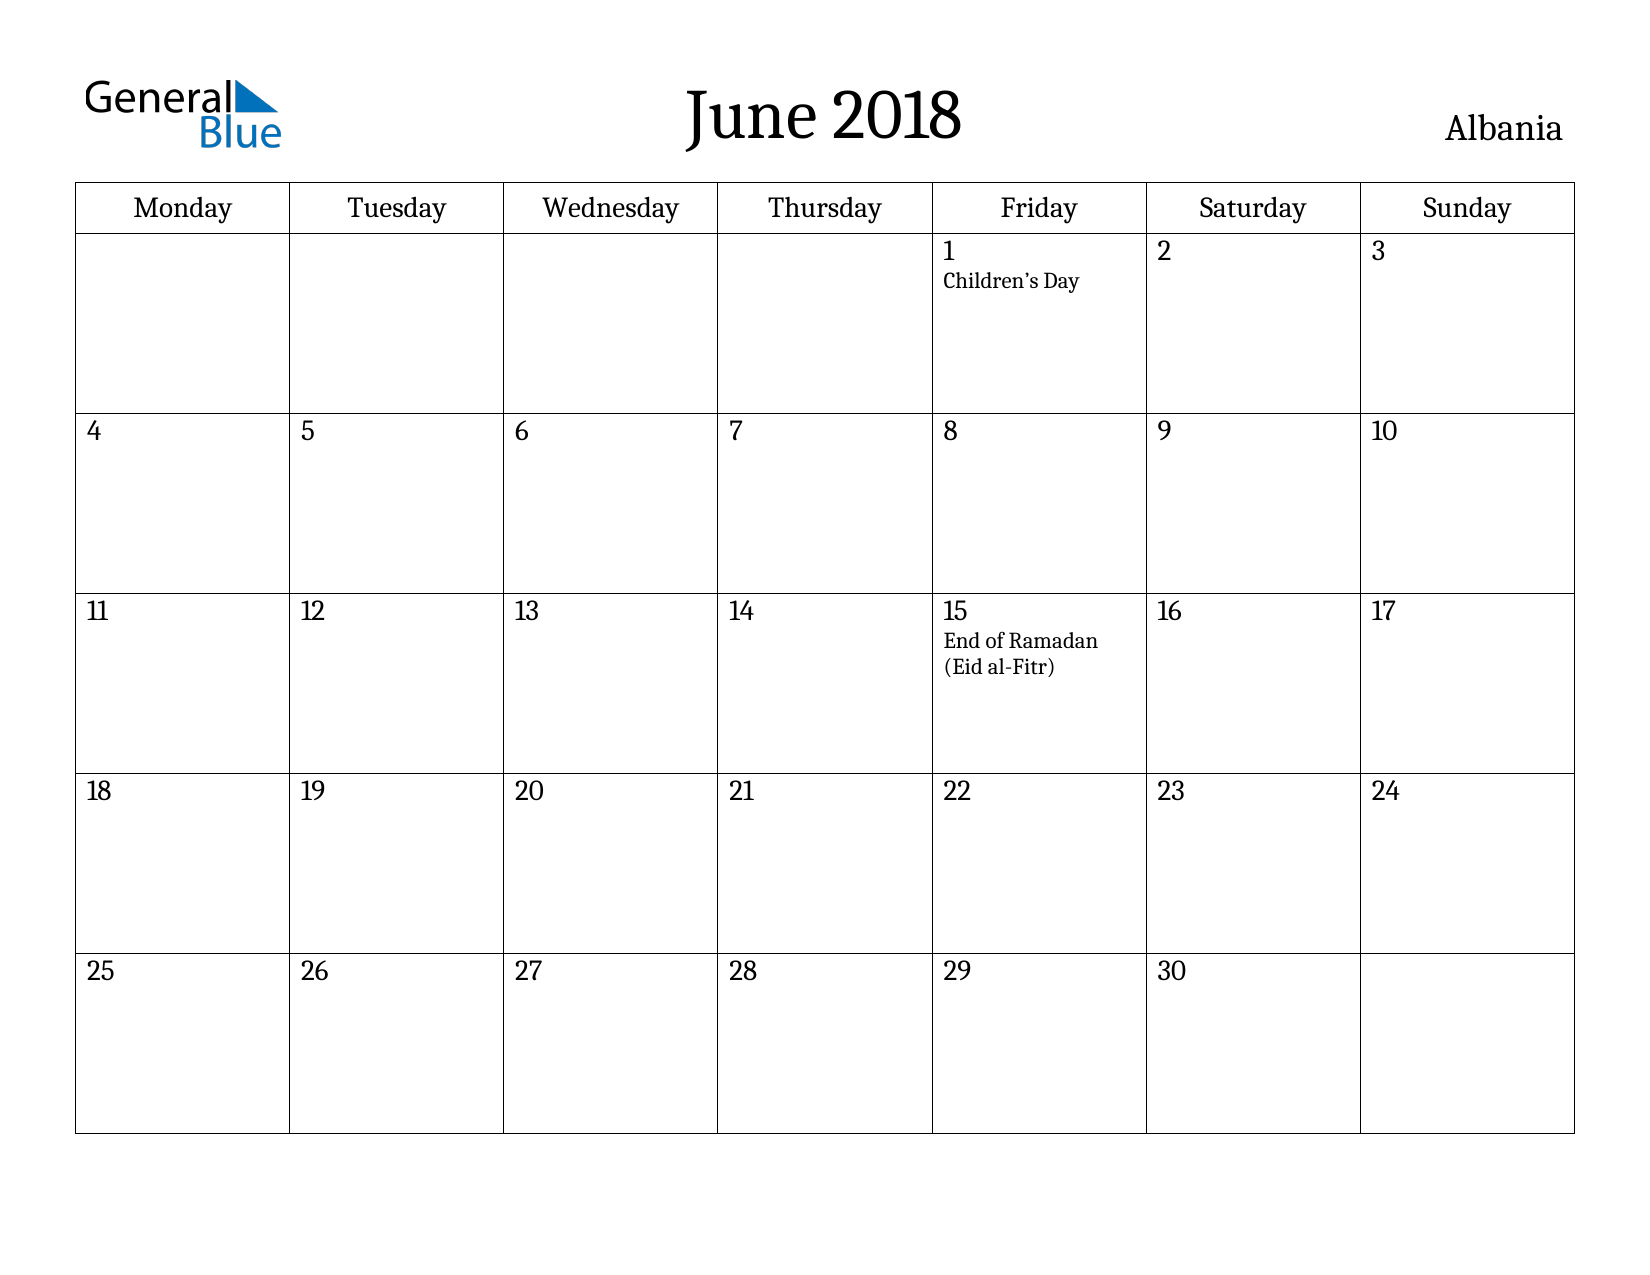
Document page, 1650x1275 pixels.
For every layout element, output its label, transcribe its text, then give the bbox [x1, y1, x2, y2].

table_cell [290, 267, 503, 413]
table_cell 24 [1361, 774, 1574, 807]
table_cell 28 [718, 954, 932, 987]
table_cell [718, 234, 932, 267]
table_cell [504, 267, 717, 413]
table_cell 20 [504, 774, 717, 807]
table_cell 14 [718, 594, 932, 627]
table_cell [76, 988, 289, 1133]
table_cell Monday [76, 183, 289, 233]
table_cell [1361, 808, 1574, 953]
table_header [76, 75, 503, 182]
table_cell [504, 448, 717, 593]
table_cell 1 [933, 234, 1146, 267]
table_cell 30 [1147, 954, 1360, 987]
table_cell [290, 988, 503, 1133]
table_cell [933, 448, 1146, 593]
table_cell [718, 988, 932, 1133]
table_cell [504, 627, 717, 773]
table_cell [1361, 988, 1574, 1133]
table_header Albania [1146, 75, 1574, 182]
table_cell 19 [290, 774, 503, 807]
table_cell [1147, 267, 1360, 413]
table_cell Children’s Day [933, 267, 1146, 413]
table_cell 21 [718, 774, 932, 807]
table_cell 25 [76, 954, 289, 987]
table_cell 3 [1361, 234, 1574, 267]
table_cell [1147, 988, 1360, 1133]
table_cell [1361, 627, 1574, 773]
picture [86, 80, 281, 148]
table_cell [1361, 448, 1574, 593]
table_cell 17 [1361, 594, 1574, 627]
table_cell 29 [933, 954, 1146, 987]
table_cell [933, 988, 1146, 1133]
table_cell [718, 267, 932, 413]
table_cell [290, 448, 503, 593]
table_cell 26 [290, 954, 503, 987]
table_cell [1361, 954, 1574, 987]
table_cell [504, 234, 717, 267]
table_cell Thursday [718, 183, 932, 233]
table_cell 10 [1361, 414, 1574, 447]
table_cell 7 [718, 414, 932, 447]
table_cell Friday [933, 183, 1146, 233]
table_cell [504, 808, 717, 953]
table_cell 27 [504, 954, 717, 987]
table_cell Tuesday [290, 183, 503, 233]
table_cell [1147, 448, 1360, 593]
table_cell [504, 988, 717, 1133]
table_cell [290, 234, 503, 267]
table_cell 11 [76, 594, 289, 627]
table_cell 9 [1147, 414, 1360, 447]
table_cell [76, 448, 289, 593]
table_cell [1361, 267, 1574, 413]
table_cell 22 [933, 774, 1146, 807]
table_cell [933, 808, 1146, 953]
table_header June 2018 [504, 75, 1146, 182]
table_cell [76, 234, 289, 267]
table_cell [290, 808, 503, 953]
table_cell [718, 448, 932, 593]
table_cell [76, 808, 289, 953]
table_cell 6 [504, 414, 717, 447]
table_cell [290, 627, 503, 773]
table_cell [718, 808, 932, 953]
table_cell [1147, 808, 1360, 953]
table_cell [718, 627, 932, 773]
table_cell 4 [76, 414, 289, 447]
table_cell 16 [1147, 594, 1360, 627]
table_cell [76, 627, 289, 773]
table_cell 2 [1147, 234, 1360, 267]
table_cell Wednesday [504, 183, 717, 233]
table_cell 8 [933, 414, 1146, 447]
table_cell Saturday [1147, 183, 1360, 233]
table_cell 13 [504, 594, 717, 627]
table_cell 5 [290, 414, 503, 447]
table_cell [1147, 627, 1360, 773]
table_cell [76, 267, 289, 413]
table_cell 18 [76, 774, 289, 807]
table_cell End of Ramadan (Eid al-Fitr) [933, 627, 1146, 773]
table_cell Sunday [1361, 183, 1574, 233]
table_cell 23 [1147, 774, 1360, 807]
table_cell 15 [933, 594, 1146, 627]
table_cell 12 [290, 594, 503, 627]
